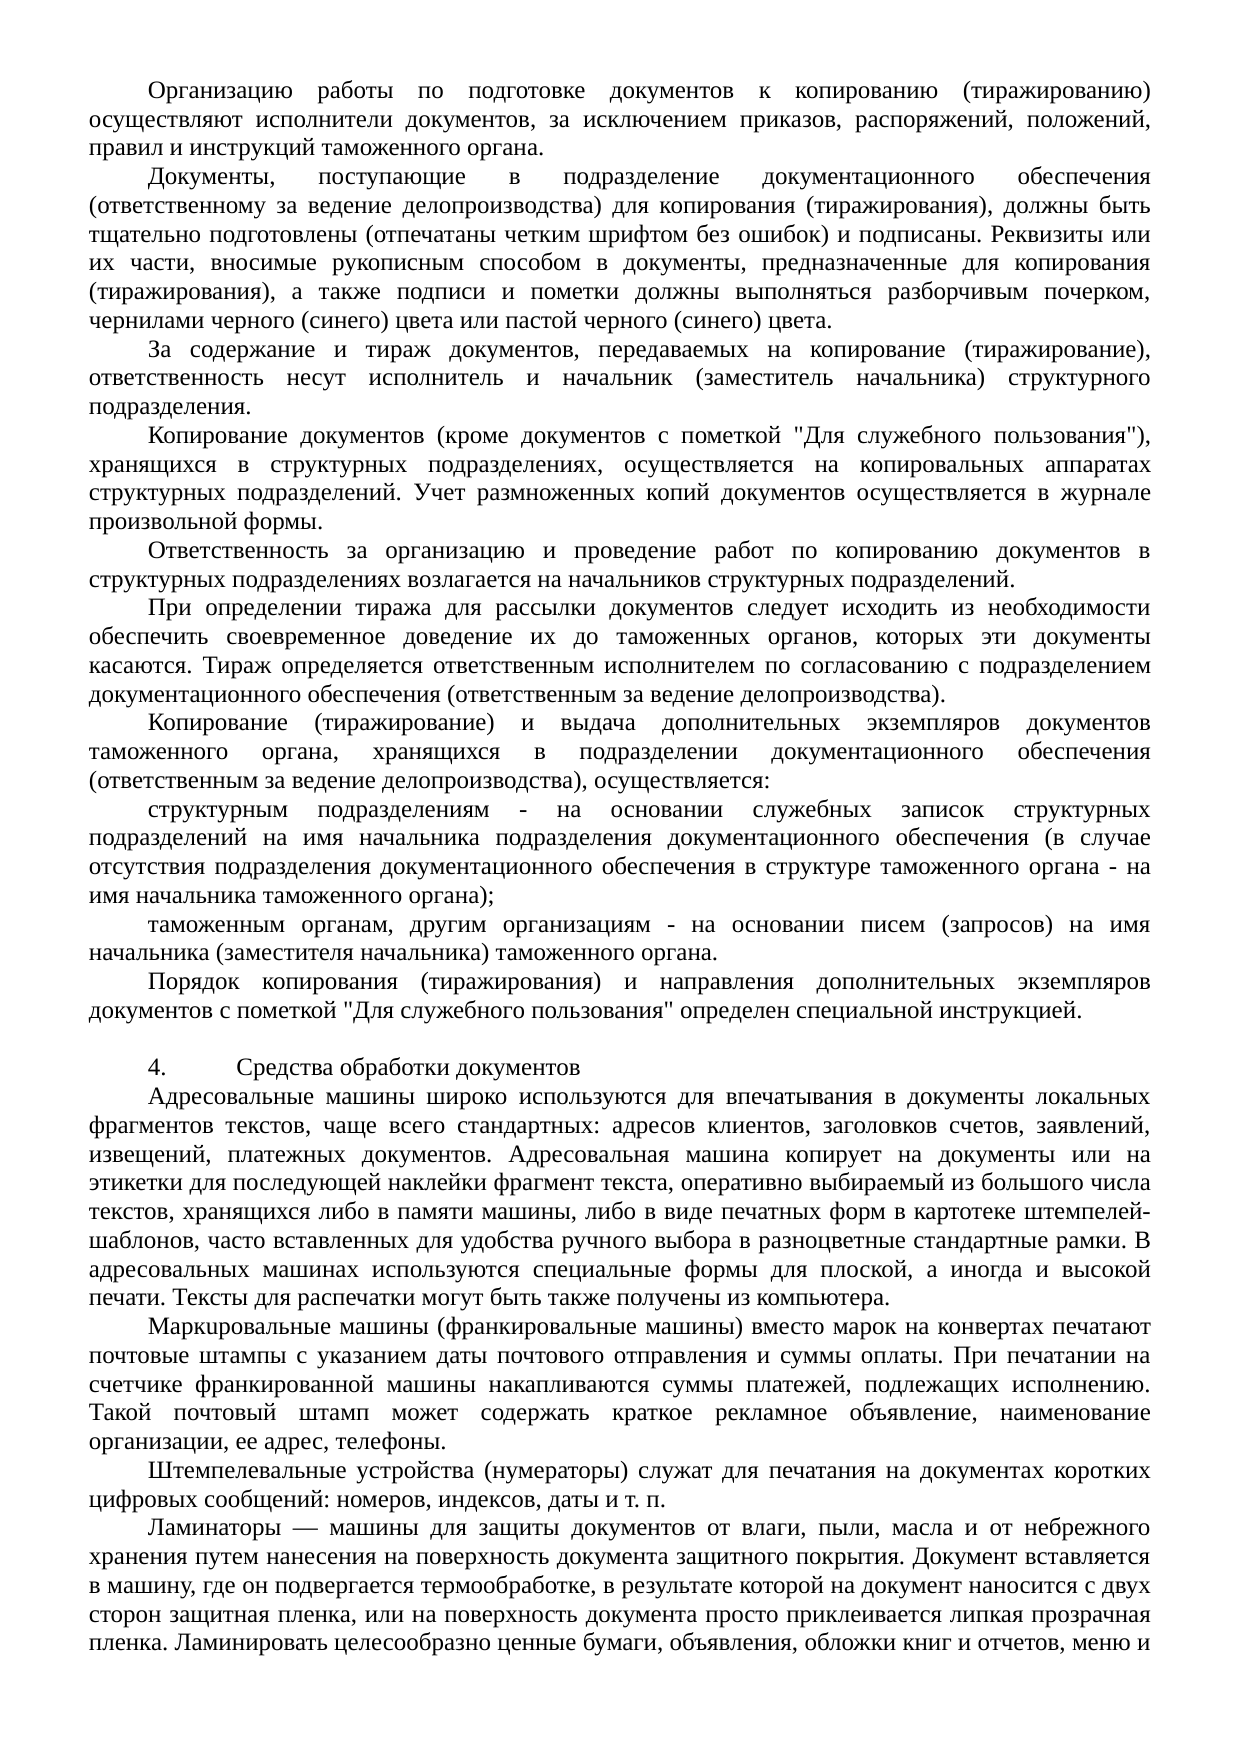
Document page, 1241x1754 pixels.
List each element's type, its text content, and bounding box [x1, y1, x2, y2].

text Документы, поступающие в подразделение документационного обеспечения (ответственному за ведение делопроизводства) для копирования (тиражирования), должны быть тщательно подготовлены (отпечатаны четким шрифтом без ошибок) и подписаны. Реквизиты или их части, вносимые рукописным способом в документы, предназначенные для копирования (тиражирования), а также подписи и пометки должны выполняться разборчивым почерком, чернилами черного (синего) цвета или пастой черного (синего) цвета. [89, 161, 1152, 334]
text структурным подразделениям - на основании служебных записок структурных подразделений на имя начальника подразделения документационного обеспечения (в случае отсутствия подразделения документационного обеспечения в структуре таможенного органа - на имя начальника таможенного органа); [89, 794, 1152, 909]
text Штемпелевальные устройства (нумераторы) служат для печатания на документах коротких цифровых сообщений: номеров, индексов, даты и т. п. [89, 1455, 1152, 1512]
text Копирование документов (кроме документов с пометкой "Для служебного пользования"), хранящихся в структурных подразделениях, осуществляется на копировальных аппаратах структурных подразделений. Учет размноженных копий документов осуществляется в журнале произвольной формы. [89, 420, 1152, 535]
list Средства обработки документов [89, 1052, 1152, 1081]
text Адресовальные машины широко используются для впечатывания в документы локальных фрагментов текстов, чаще всего стандартных: адресов клиентов, заголовков счетов, заявлений, извещений, платежных документов. Адресовальная машина копирует на документы или на этикетки для последующей наклейки фрагмент текста, оперативно выбираемый из большого числа текстов, хранящихся либо в памяти машины, либо в виде печатных форм в картотеке штемпелей-шаблонов, часто вставленных для удобства ручного выбора в разноцветные стандартные рамки. В адресовальных машинах используются специальные формы для плоской, а иногда и высокой печати. Тексты для распечатки могут быть также получены из компьютера. [89, 1081, 1152, 1311]
text Копирование (тиражирование) и выдача дополнительных экземпляров документов таможенного органа, хранящихся в подразделении документационного обеспечения (ответственным за ведение делопроизводства), осуществляется: [89, 707, 1152, 794]
text При определении тиража для рассылки документов следует исходить из необходимости обеспечить своевременное доведение их до таможенных органов, которых эти документы касаются. Тираж определяется ответственным исполнителем по согласованию с подразделением документационного обеспечения (ответственным за ведение делопроизводства). [89, 592, 1152, 707]
text таможенным органам, другим организациям - на основании писем (запросов) на имя начальника (заместителя начальника) таможенного органа. [89, 909, 1152, 966]
text Mapкupовальные машины (франкировальные машины) вместо марок на конвертах печатают почтовые штампы с указанием даты почтового отправления и суммы оплаты. При печатании на счетчике франкированной машины накапливаются суммы платежей, подлежащих исполнению. Такой почтовый штамп может содержать краткое рекламное объявление, наименование организации, ее адрес, телефоны. [89, 1311, 1152, 1455]
text Ответственность за организацию и проведение работ по копированию документов в структурных подразделениях возлагается на начальников структурных подразделений. [89, 535, 1152, 592]
text Организацию работы по подготовке документов к копированию (тиражированию) осуществляют исполнители документов, за исключением приказов, распоряжений, положений, правил и инструкций таможенного органа. [89, 75, 1152, 161]
text За содержание и тираж документов, передаваемых на копирование (тиражирование), ответственность несут исполнитель и начальник (заместитель начальника) структурного подразделения. [89, 334, 1152, 420]
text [89, 1512, 1152, 1656]
text Порядок копирования (тиражирования) и направления дополнительных экземпляров документов с пометкой "Для служебного пользования" определен специальной инструкцией. [89, 966, 1152, 1024]
